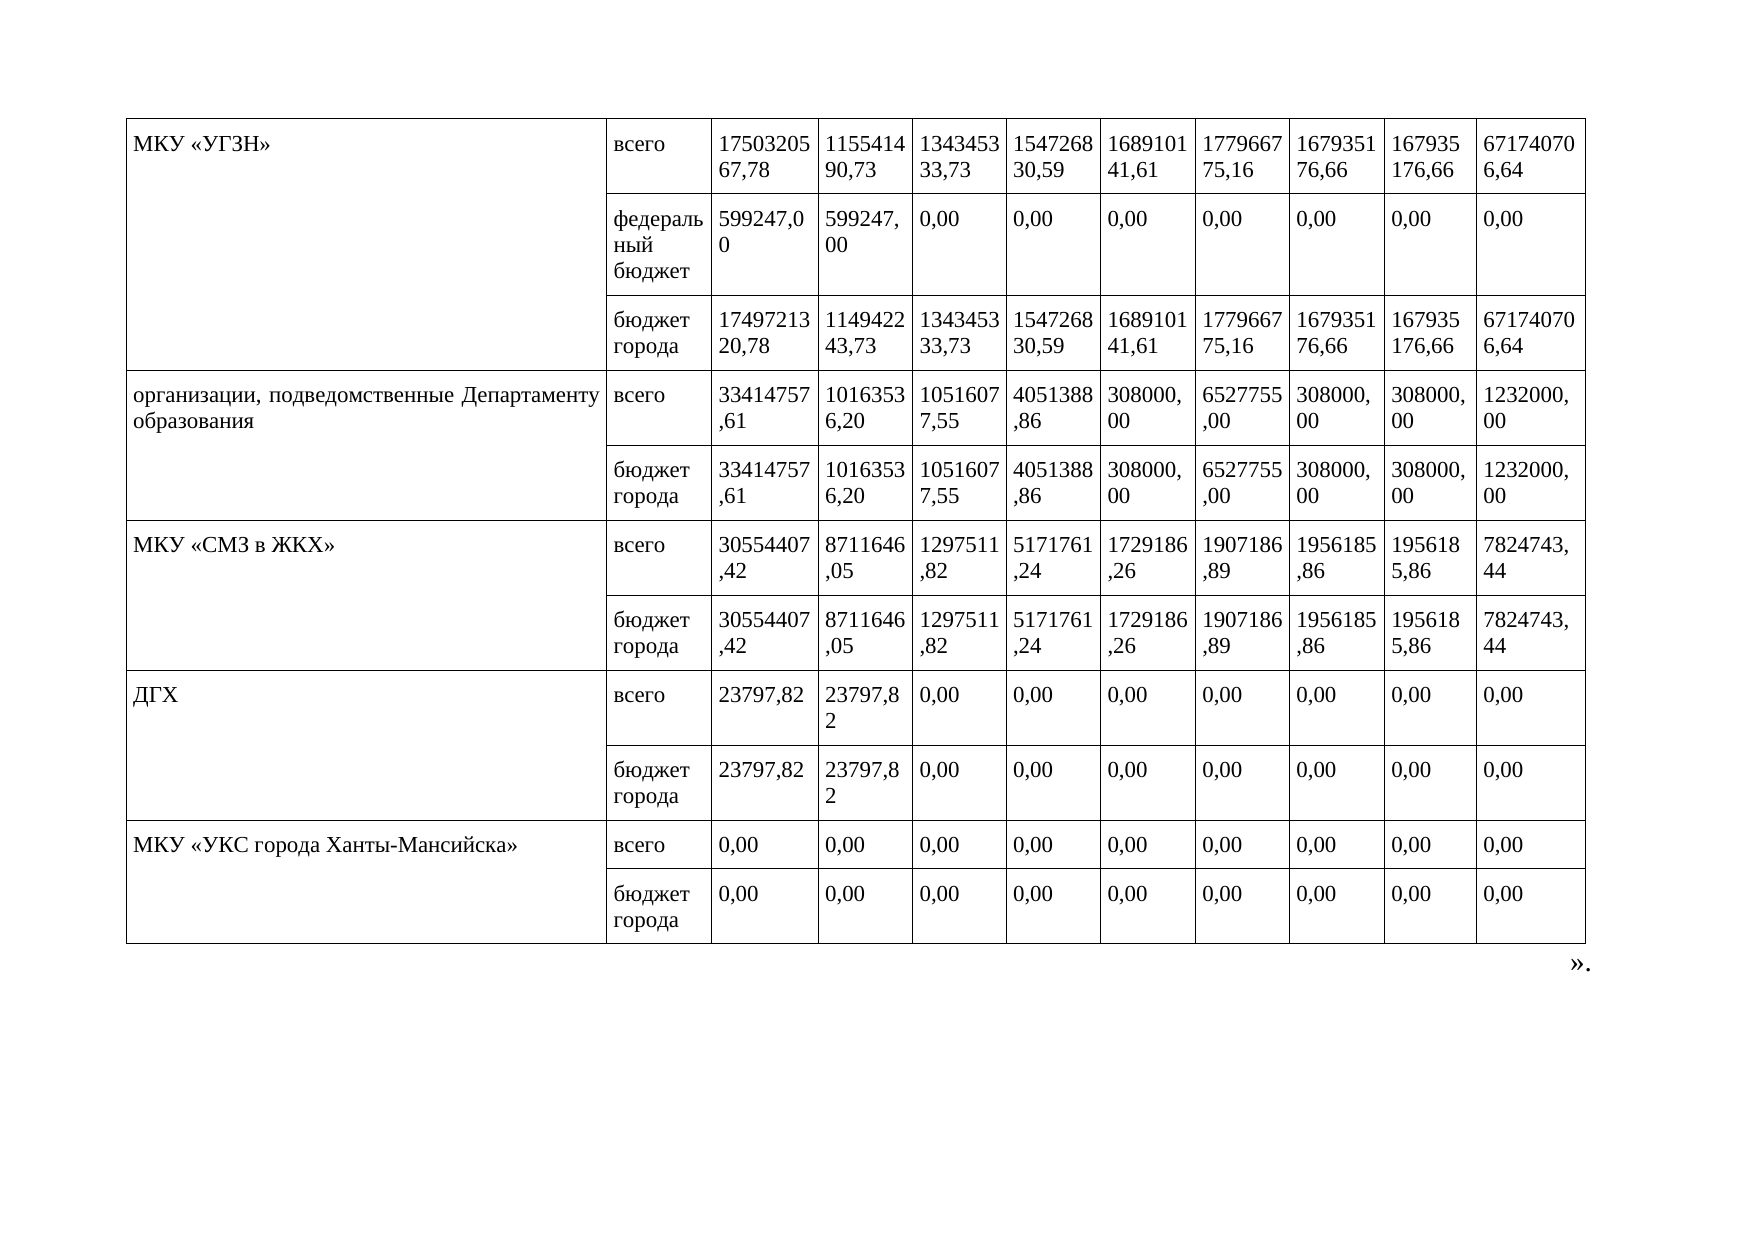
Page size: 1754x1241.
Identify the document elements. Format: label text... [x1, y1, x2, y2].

table_cell 0,00 [1477, 869, 1585, 943]
table_cell 0,00 [1101, 821, 1195, 868]
table_cell МКУ «УГЗН» [127, 119, 606, 369]
table_cell 1729186,26 [1101, 521, 1195, 594]
table_cell 0,00 [913, 821, 1006, 868]
table_cell 0,00 [1101, 746, 1195, 819]
table_cell 23797,82 [819, 746, 912, 819]
table_cell 0,00 [1007, 671, 1100, 744]
table_cell 0,00 [1290, 671, 1384, 744]
table_cell МКУ «СМЗ в ЖКХ» [127, 521, 606, 669]
table_cell 4051388,86 [1007, 371, 1100, 444]
table_cell 23797,82 [712, 671, 818, 744]
table_cell 115541490,73 [819, 119, 912, 193]
table_cell 1232000,00 [1477, 446, 1585, 519]
table_cell 0,00 [1385, 821, 1476, 868]
table_cell 0,00 [1007, 869, 1100, 943]
table_cell 0,00 [819, 821, 912, 868]
table_cell 0,00 [1290, 194, 1384, 294]
table_cell ДГХ [127, 671, 606, 819]
table_cell 1729186,26 [1101, 596, 1195, 669]
table_cell всего [607, 371, 711, 444]
table_cell 0,00 [1196, 671, 1289, 744]
table_cell 0,00 [1385, 194, 1476, 294]
table_cell 168910141,61 [1101, 296, 1195, 369]
table_cell 33414757,61 [712, 371, 818, 444]
table_cell всего [607, 119, 711, 193]
table_cell 30554407,42 [712, 521, 818, 594]
table_cell бюджет города [607, 746, 711, 819]
table_cell 23797,82 [712, 746, 818, 819]
table_cell 308000,00 [1385, 371, 1476, 444]
table_cell 33414757,61 [712, 446, 818, 519]
table_cell 0,00 [1477, 194, 1585, 294]
table_cell 177966775,16 [1196, 119, 1289, 193]
table_cell 0,00 [1290, 821, 1384, 868]
table_cell 599247,00 [819, 194, 912, 294]
text ». [133, 944, 1592, 978]
table_cell 0,00 [1385, 746, 1476, 819]
table_cell 134345333,73 [913, 296, 1006, 369]
table_cell 599247,00 [712, 194, 818, 294]
table_cell 0,00 [1101, 869, 1195, 943]
table_cell 0,00 [913, 746, 1006, 819]
table_cell 308000,00 [1101, 446, 1195, 519]
table_cell 1297511,82 [913, 521, 1006, 594]
table_cell 308000,00 [1101, 371, 1195, 444]
table_cell 168910141,61 [1101, 119, 1195, 193]
table_cell 0,00 [1385, 671, 1476, 744]
table_cell федеральный бюджет [607, 194, 711, 294]
table_cell 0,00 [1385, 869, 1476, 943]
table_cell 0,00 [1007, 194, 1100, 294]
table_cell 1750320567,78 [712, 119, 818, 193]
table_cell 6527755,00 [1196, 371, 1289, 444]
table_cell 0,00 [1290, 746, 1384, 819]
table_cell 6527755,00 [1196, 446, 1289, 519]
table_cell 8711646,05 [819, 521, 912, 594]
table_cell 0,00 [1290, 869, 1384, 943]
table_cell 1956185,86 [1290, 521, 1384, 594]
table_cell бюджет города [607, 446, 711, 519]
table_cell 0,00 [913, 671, 1006, 744]
table_cell 1956185,86 [1290, 596, 1384, 669]
table_cell 1956185,86 [1385, 596, 1476, 669]
table_cell 308000,00 [1290, 371, 1384, 444]
table_cell 10163536,20 [819, 446, 912, 519]
table_cell 7824743,44 [1477, 521, 1585, 594]
table_cell всего [607, 821, 711, 868]
table_cell 10516077,55 [913, 371, 1006, 444]
table_cell бюджет города [607, 596, 711, 669]
table_cell 0,00 [1196, 821, 1289, 868]
table_cell 0,00 [913, 869, 1006, 943]
table_cell 167935176,66 [1385, 119, 1476, 193]
table_cell 0,00 [1101, 671, 1195, 744]
table_cell 0,00 [1477, 821, 1585, 868]
table_cell 7824743,44 [1477, 596, 1585, 669]
table_cell 0,00 [1477, 746, 1585, 819]
table_cell 134345333,73 [913, 119, 1006, 193]
table_cell 308000,00 [1385, 446, 1476, 519]
table_cell 0,00 [1196, 869, 1289, 943]
table_cell 0,00 [819, 869, 912, 943]
table_cell 1907186,89 [1196, 521, 1289, 594]
table_cell 0,00 [1101, 194, 1195, 294]
table_cell 0,00 [1196, 194, 1289, 294]
table_cell 0,00 [712, 869, 818, 943]
table_cell 1749721320,78 [712, 296, 818, 369]
table_cell 10516077,55 [913, 446, 1006, 519]
table_cell 114942243,73 [819, 296, 912, 369]
table_cell 1232000,00 [1477, 371, 1585, 444]
table_cell бюджет города [607, 296, 711, 369]
table_cell 154726830,59 [1007, 119, 1100, 193]
table_cell 5171761,24 [1007, 521, 1100, 594]
table_cell 0,00 [1196, 746, 1289, 819]
table_cell 0,00 [1477, 671, 1585, 744]
table_cell 308000,00 [1290, 446, 1384, 519]
table_cell 30554407,42 [712, 596, 818, 669]
table_cell 671740706,64 [1477, 119, 1585, 193]
table_cell 0,00 [712, 821, 818, 868]
table_cell 23797,82 [819, 671, 912, 744]
table_cell 167935176,66 [1290, 296, 1384, 369]
table_cell 0,00 [1007, 821, 1100, 868]
table_cell 671740706,64 [1477, 296, 1585, 369]
table_cell 154726830,59 [1007, 296, 1100, 369]
table_cell 1907186,89 [1196, 596, 1289, 669]
table_cell МКУ «УКС города Ханты-Мансийска» [127, 821, 606, 943]
table_cell всего [607, 521, 711, 594]
table_cell всего [607, 671, 711, 744]
table_cell 10163536,20 [819, 371, 912, 444]
table_cell 5171761,24 [1007, 596, 1100, 669]
table_cell организации, подведомственные Департаменту образования [127, 371, 606, 519]
table_cell бюджет города [607, 869, 711, 943]
table_cell 1297511,82 [913, 596, 1006, 669]
table_cell 167935176,66 [1385, 296, 1476, 369]
table_cell 4051388,86 [1007, 446, 1100, 519]
table_cell 1956185,86 [1385, 521, 1476, 594]
table_cell 167935176,66 [1290, 119, 1384, 193]
table_cell 177966775,16 [1196, 296, 1289, 369]
table_cell 0,00 [1007, 746, 1100, 819]
table_cell 8711646,05 [819, 596, 912, 669]
table_cell 0,00 [913, 194, 1006, 294]
